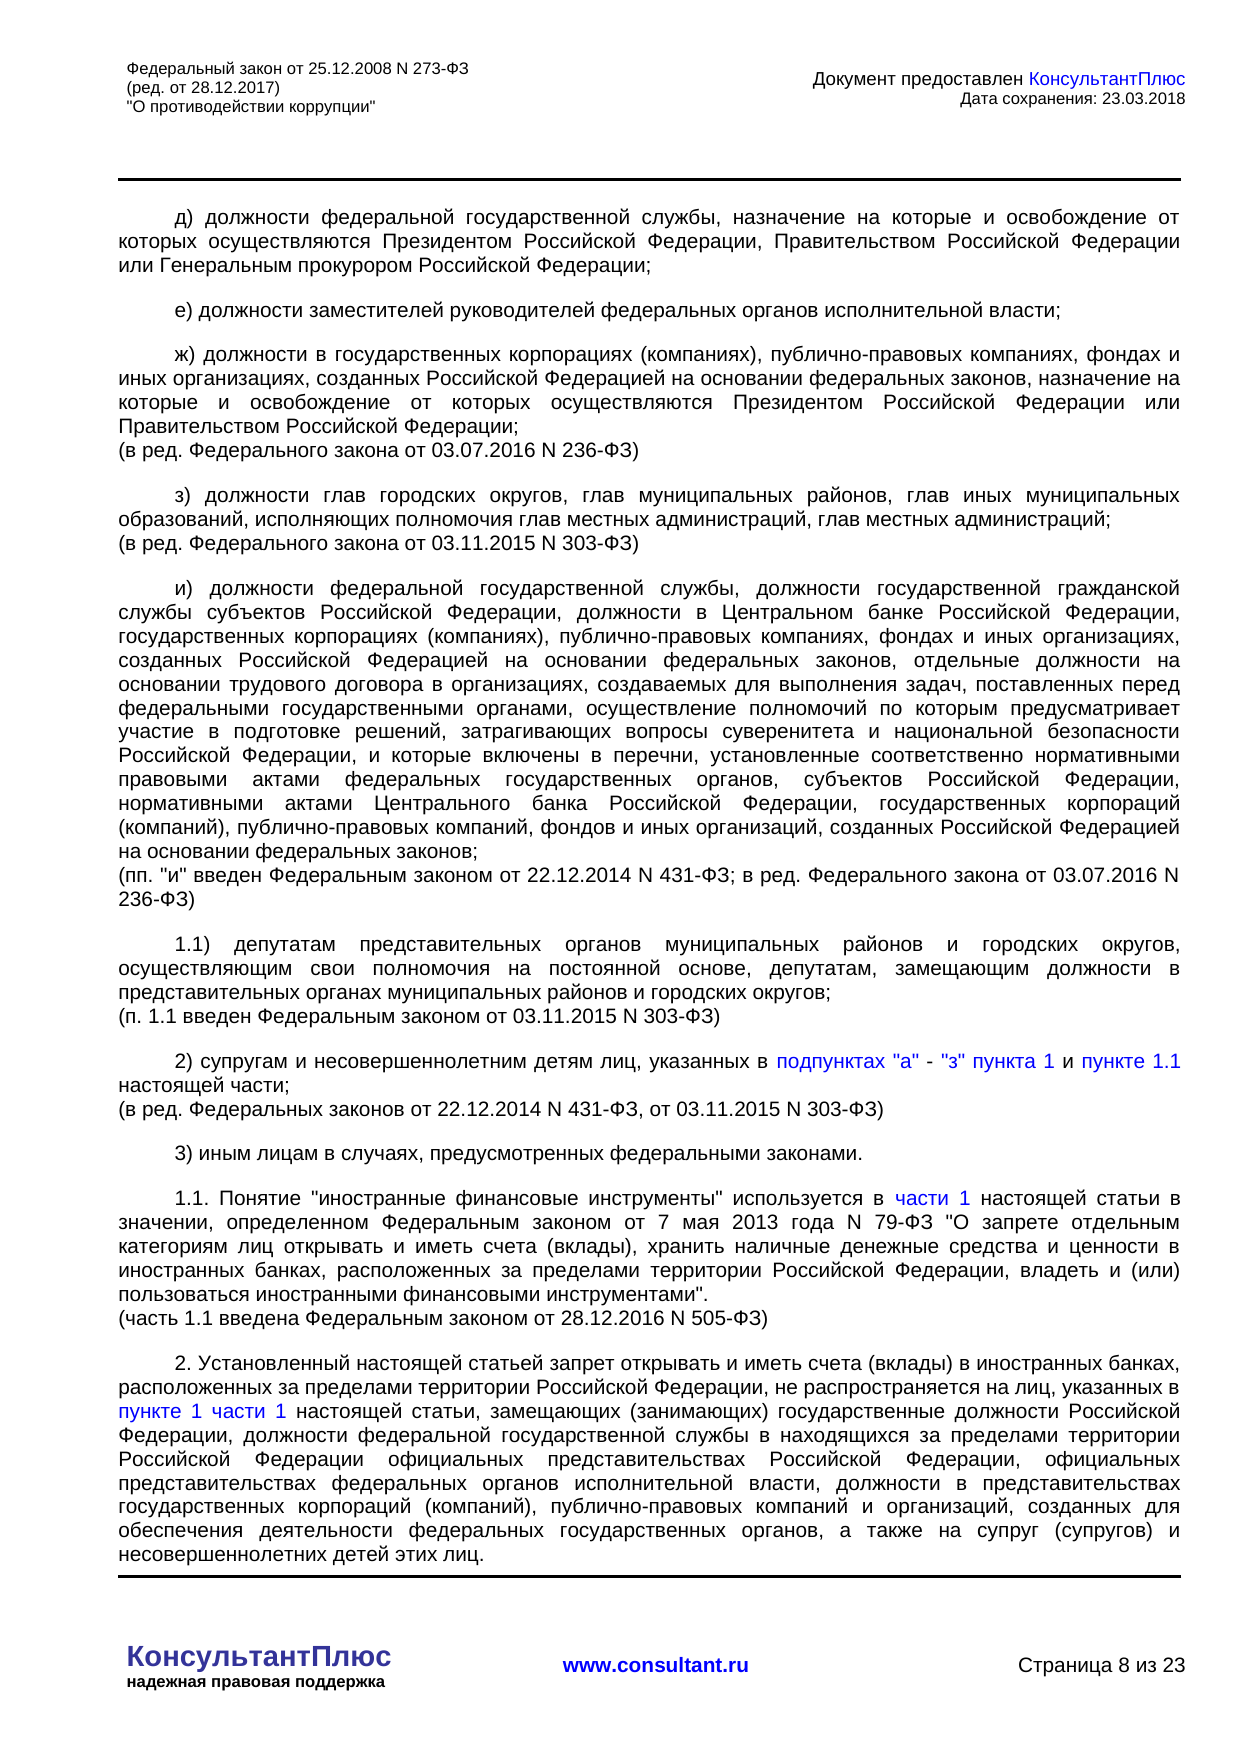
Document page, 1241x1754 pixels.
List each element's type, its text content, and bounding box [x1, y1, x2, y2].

text 1.1. Понятие "иностранные финансовые инструменты" используется в части 1 настоящей статьи в значении, определенном Федеральным законом от 7 мая 2013 года N 79-ФЗ "О запрете отдельным категориям лиц открывать и иметь счета (вклады), хранить наличные денежные средства и ценности в иностранных банках, расположенных за пределами территории Российской Федерации, владеть и (или) пользоваться иностранными финансовыми инструментами". [118, 1186, 1181, 1306]
text ж) должности в государственных корпорациях (компаниях), публично-правовых компаниях, фондах и иных организациях, созданных Российской Федерацией на основании федеральных законов, назначение на которые и освобождение от которых осуществляются Президентом Российской Федерации или Правительством Российской Федерации; [118, 342, 1181, 438]
text е) должности заместителей руководителей федеральных органов исполнительной власти; [118, 297, 1181, 321]
text 1.1) депутатам представительных органов муниципальных районов и городских округов, осуществляющим свои полномочия на постоянной основе, депутатам, замещающим должности в представительных органах муниципальных районов и городских округов; [118, 932, 1181, 1004]
text д) должности федеральной государственной службы, назначение на которые и освобождение от которых осуществляются Президентом Российской Федерации, Правительством Российской Федерации или Генеральным прокурором Российской Федерации; [118, 205, 1181, 277]
text и) должности федеральной государственной службы, должности государственной гражданской службы субъектов Российской Федерации, должности в Центральном банке Российской Федерации, государственных корпорациях (компаниях), публично-правовых компаниях, фондах и иных организациях, созданных Российской Федерацией на основании федеральных законов, отдельные должности на основании трудового договора в организациях, создаваемых для выполнения задач, поставленных перед федеральными государственными органами, осуществление полномочий по которым предусматривает участие в подготовке решений, затрагивающих вопросы суверенитета и национальной безопасности Российской Федерации, и которые включены в перечни, установленные соответственно нормативными правовыми актами федеральных государственных органов, субъектов Российской Федерации, нормативными актами Центрального банка Российской Федерации, государственных корпораций (компаний), публично-правовых компаний, фондов и иных организаций, созданных Российской Федерацией на основании федеральных законов; [118, 576, 1181, 863]
text 2) супругам и несовершеннолетним детям лиц, указанных в подпунктах "а" - "з" пункта 1 и пункте 1.1 настоящей части; [118, 1048, 1181, 1096]
text (пп. "и" введен Федеральным законом от 22.12.2014 N 431-ФЗ; в ред. Федерального закона от 03.07.2016 N 236-ФЗ) [118, 863, 1181, 911]
text (в ред. Федерального закона от 03.07.2016 N 236-ФЗ) [118, 438, 1181, 462]
text (в ред. Федерального закона от 03.11.2015 N 303-ФЗ) [118, 531, 1181, 555]
text 3) иным лицам в случаях, предусмотренных федеральными законами. [118, 1141, 1181, 1165]
text 2. Установленный настоящей статьей запрет открывать и иметь счета (вклады) в иностранных банках, расположенных за пределами территории Российской Федерации, не распространяется на лиц, указанных в пункте 1 части 1 настоящей статьи, замещающих (занимающих) государственные должности Российской Федерации, должности федеральной государственной службы в находящихся за пределами территории Российской Федерации официальных представительствах Российской Федерации, официальных представительствах федеральных органов исполнительной власти, должности в представительствах государственных корпораций (компаний), публично-правовых компаний и организаций, созданных для обеспечения деятельности федеральных государственных органов, а также на супруг (супругов) и несовершеннолетних детей этих лиц. [118, 1351, 1181, 1566]
text (п. 1.1 введен Федеральным законом от 03.11.2015 N 303-ФЗ) [118, 1004, 1181, 1028]
text (часть 1.1 введена Федеральным законом от 28.12.2016 N 505-ФЗ) [118, 1306, 1181, 1330]
text (в ред. Федеральных законов от 22.12.2014 N 431-ФЗ, от 03.11.2015 N 303-ФЗ) [118, 1096, 1181, 1120]
text з) должности глав городских округов, глав муниципальных районов, глав иных муниципальных образований, исполняющих полномочия глав местных администраций, глав местных администраций; [118, 483, 1181, 531]
